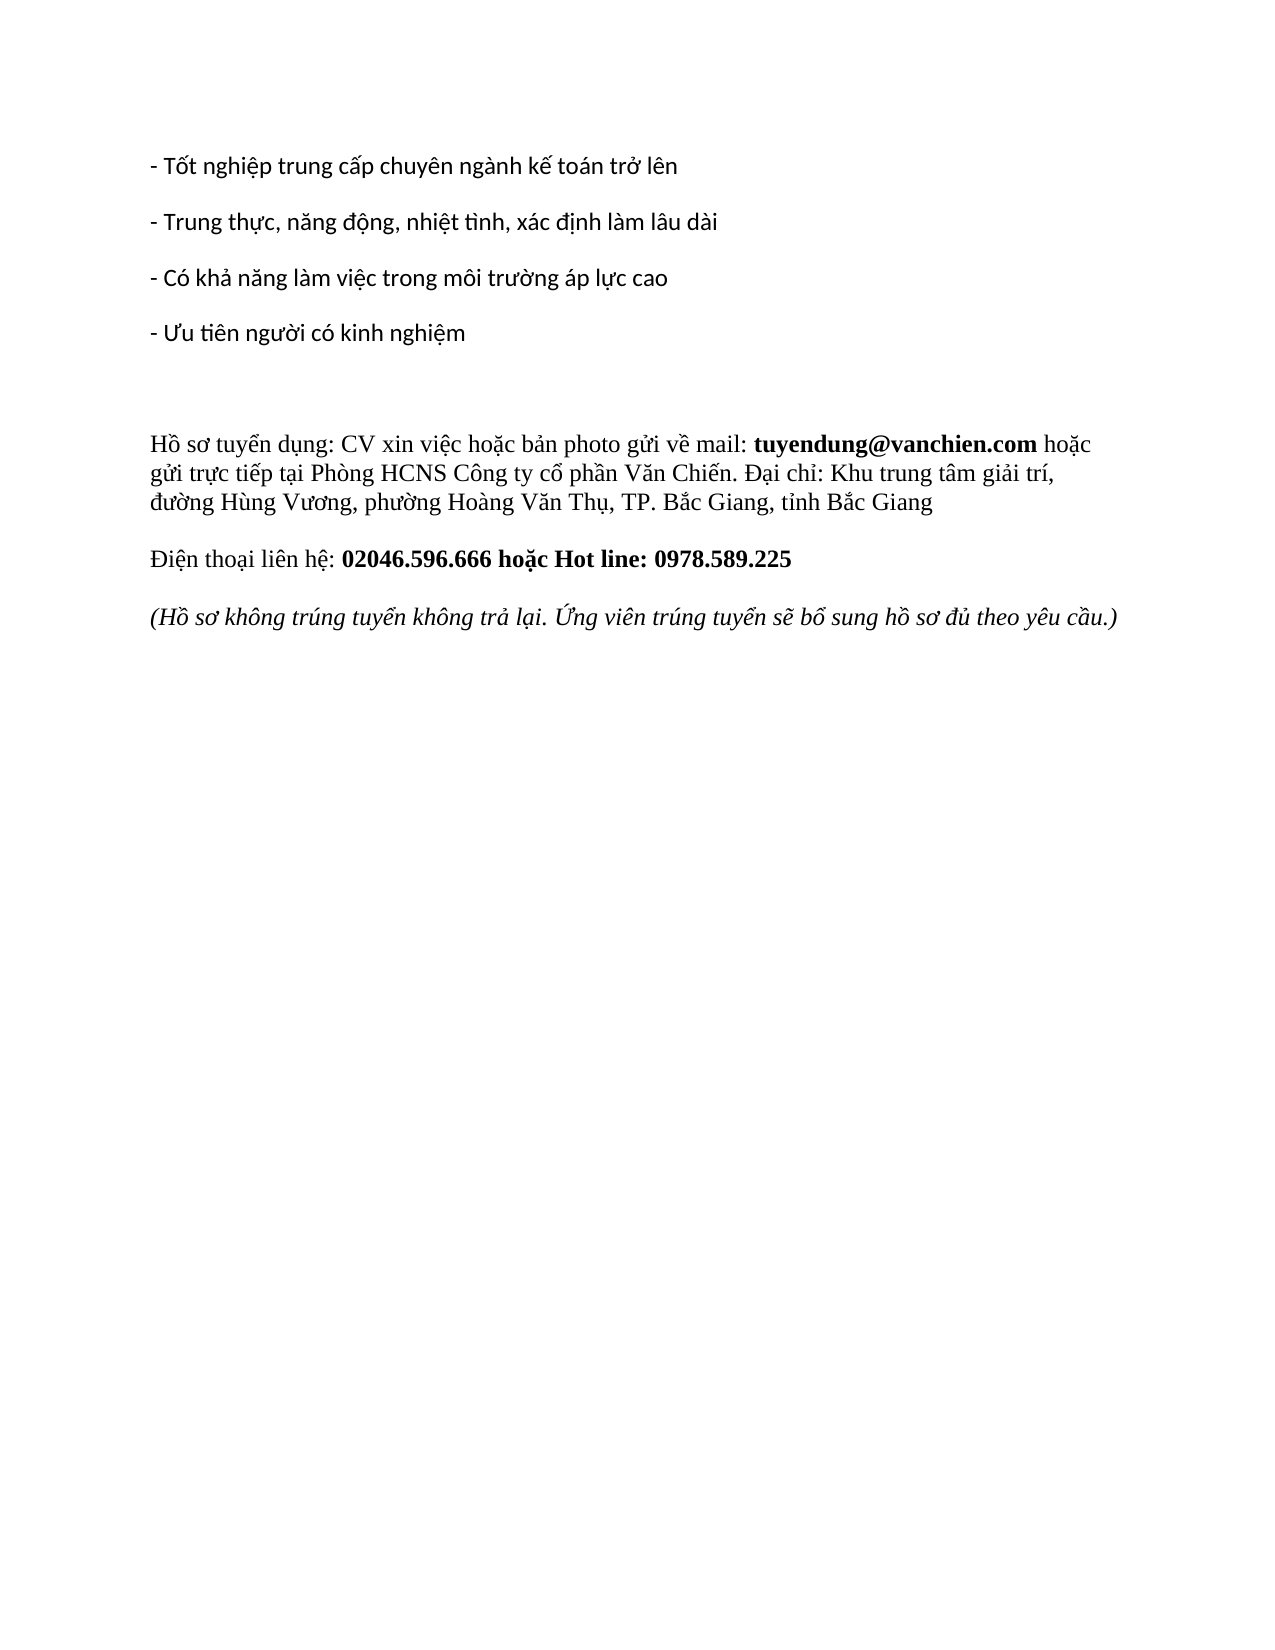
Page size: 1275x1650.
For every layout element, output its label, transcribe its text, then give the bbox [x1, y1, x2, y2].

text - Có khả năng làm việc trong môi trường áp lực cao [150, 262, 1125, 292]
text - Ưu tiên người có kinh nghiệm [150, 317, 1125, 348]
text (Hồ sơ không trúng tuyển không trả lại. Ứng viên trúng tuyển sẽ bổ sung hồ sơ đủ theo yêu cầu.) [150, 602, 1125, 630]
text Hồ sơ tuyển dụng: CV xin việc hoặc bản photo gửi về mail: tuyendung@vanchien.com hoặc gửi trực tiếp tại Phòng HCNS Công ty cổ phần Văn Chiến. Đại chỉ: Khu trung tâm giải trí, đường Hùng Vương, phường Hoàng Văn Thụ, TP. Bắc Giang, tỉnh Bắc Giang [150, 429, 1125, 515]
text Điện thoại liên hệ: 02046.596.666 hoặc Hot line: 0978.589.225 [150, 544, 1125, 573]
text - Trung thực, năng động, nhiệt tình, xác định làm lâu dài [150, 206, 1125, 236]
text - Tốt nghiệp trung cấp chuyên ngành kế toán trở lên [150, 150, 1125, 181]
